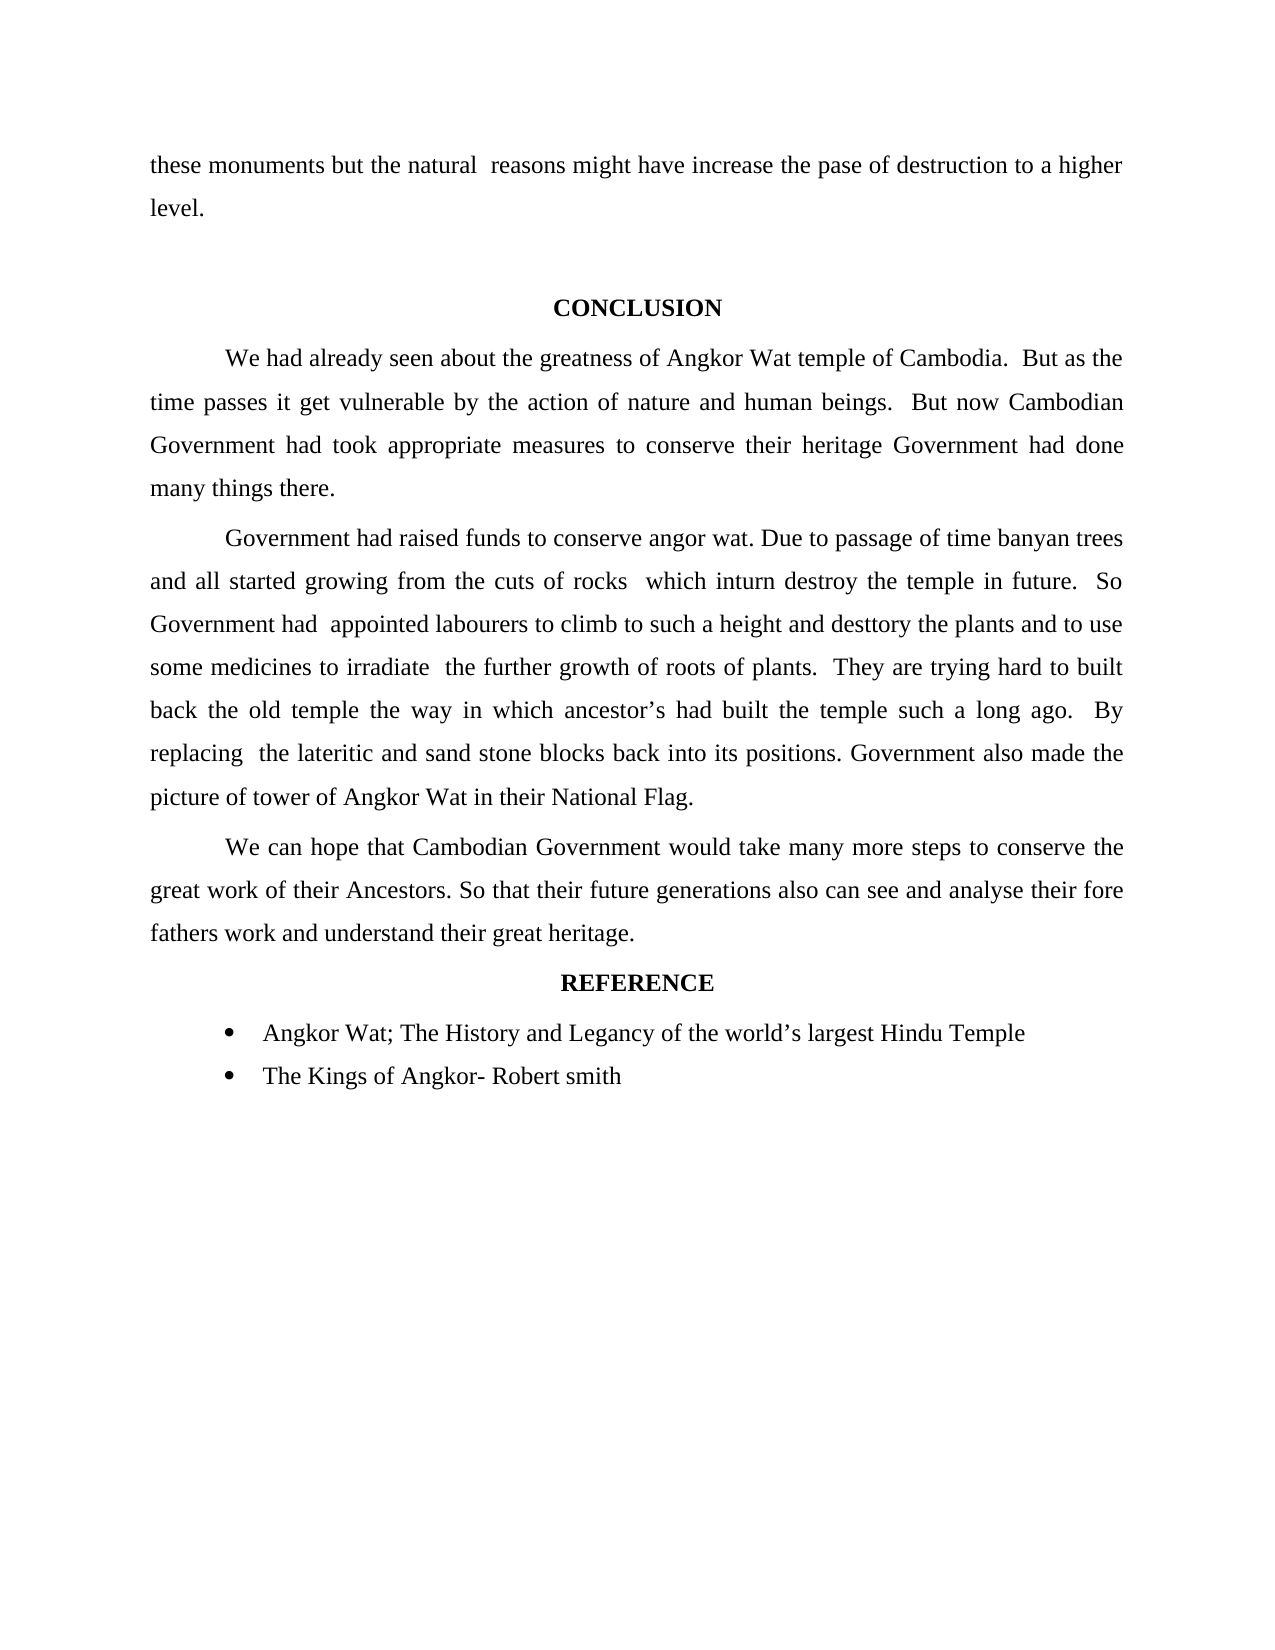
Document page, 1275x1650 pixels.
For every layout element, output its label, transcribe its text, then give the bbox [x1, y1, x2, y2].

text REFERENCE [150, 968, 1125, 997]
list The Kings of Angkor- Robert smith [225, 1061, 1125, 1090]
text We had already seen about the greatness of Angkor Wat temple of Cambodia. But as the time passes it get vulnerable by the action of nature and human beings. But now Cambodian Government had took appropriate measures to conserve their heritage Government had done many things there. [150, 343, 1125, 502]
text Government had raised funds to conserve angor wat. Due to passage of time banyan trees and all started growing from the cuts of rocks which inturn destroy the temple in future. So Government had appointed labourers to climb to such a height and desttory the plants and to use some medicines to irradiate the further growth of roots of plants. They are trying hard to built back the old temple the way in which ancestor’s had built the temple such a long ago. By replacing the lateritic and sand stone blocks back into its positions. Government also made the picture of tower of Angkor Wat in their National Flag. [150, 523, 1125, 810]
text We can hope that Cambodian Government would take many more steps to conserve the great work of their Ancestors. So that their future generations also can see and analyse their fore fathers work and understand their great heritage. [150, 832, 1125, 947]
list Angkor Wat; The History and Legancy of the world’s largest Hindu Temple [225, 1018, 1125, 1047]
text CONCLUSION [150, 293, 1125, 322]
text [150, 150, 1125, 222]
